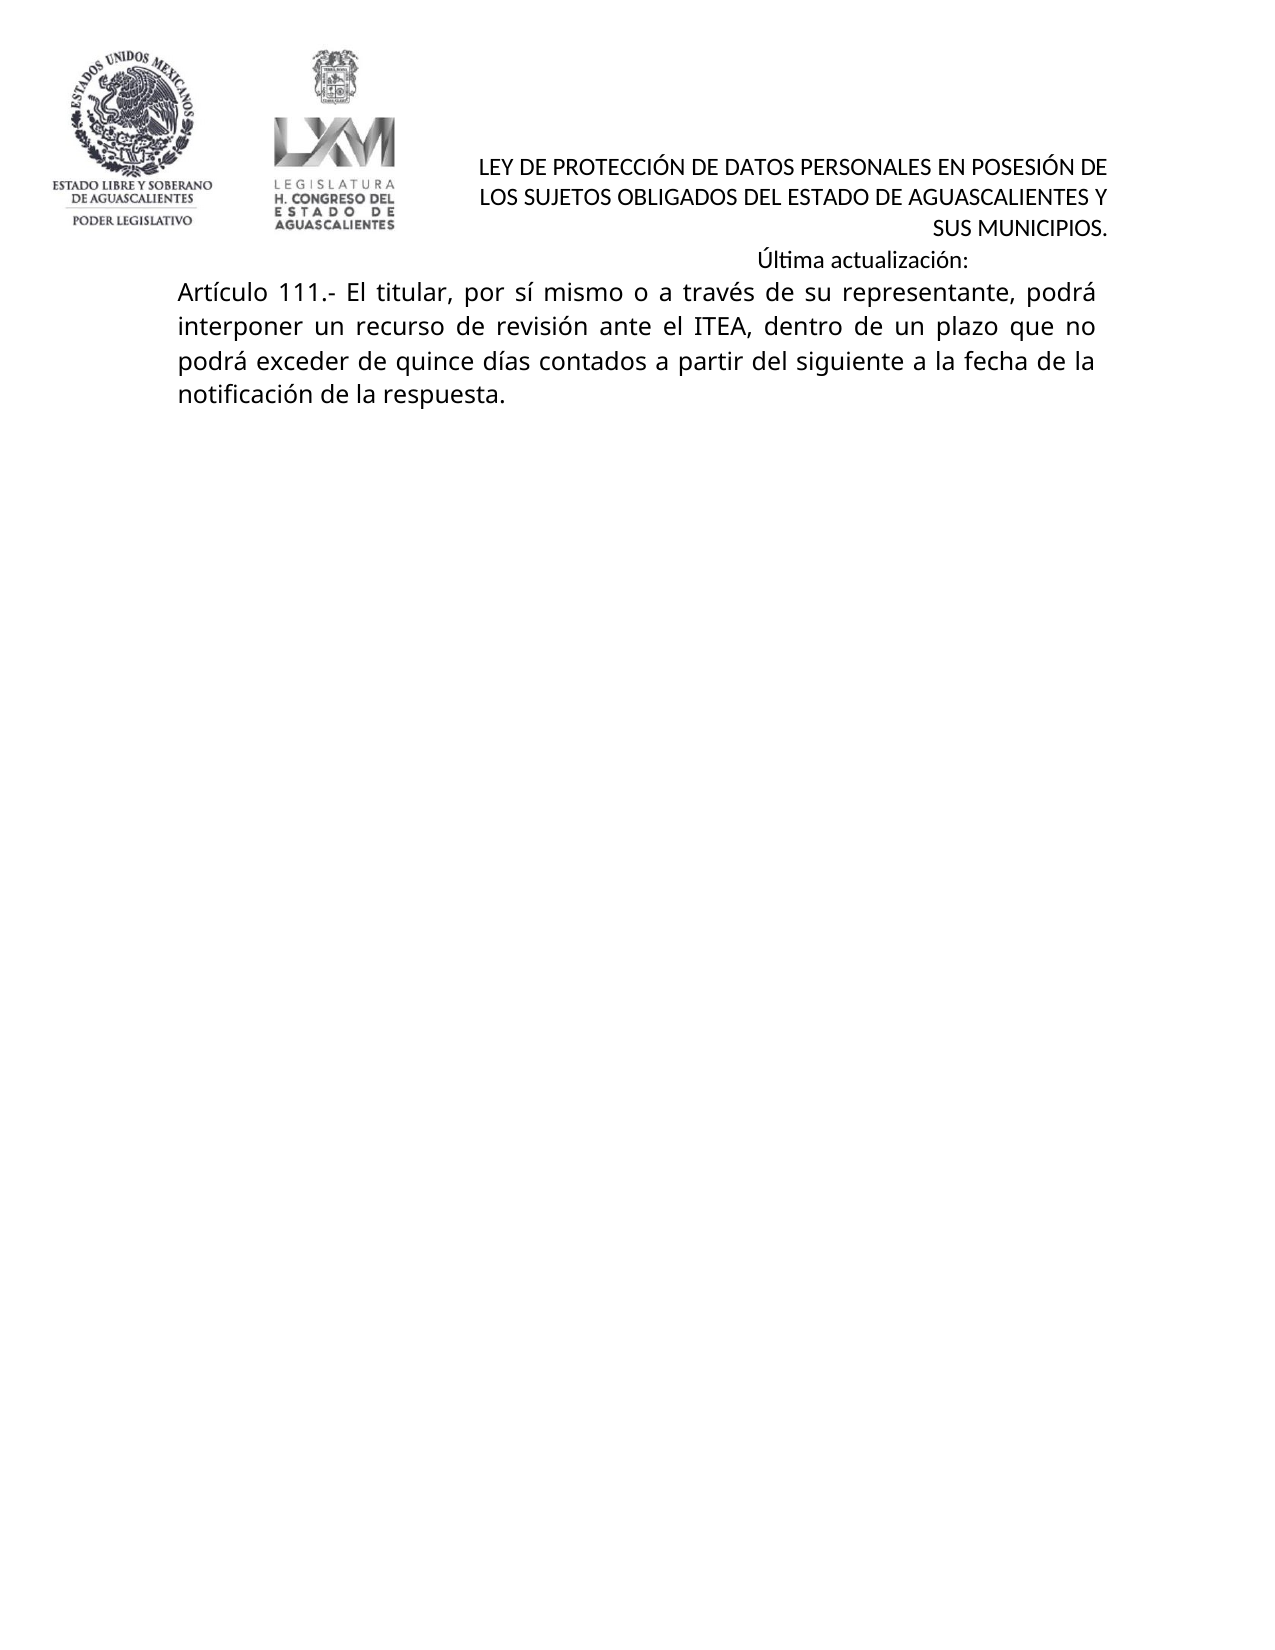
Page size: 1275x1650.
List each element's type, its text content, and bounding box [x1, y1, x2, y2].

picture [273, 44, 401, 235]
picture [49, 50, 217, 232]
text Artículo 111.- El titular, por sí mismo o a través de su representante, podrá interponer un recurso de revisión ante el ITEA, dentro de un plazo que no podrá exceder de quince días contados a partir del siguiente a la fecha de la notificación de la respuesta. [177, 275, 1097, 411]
